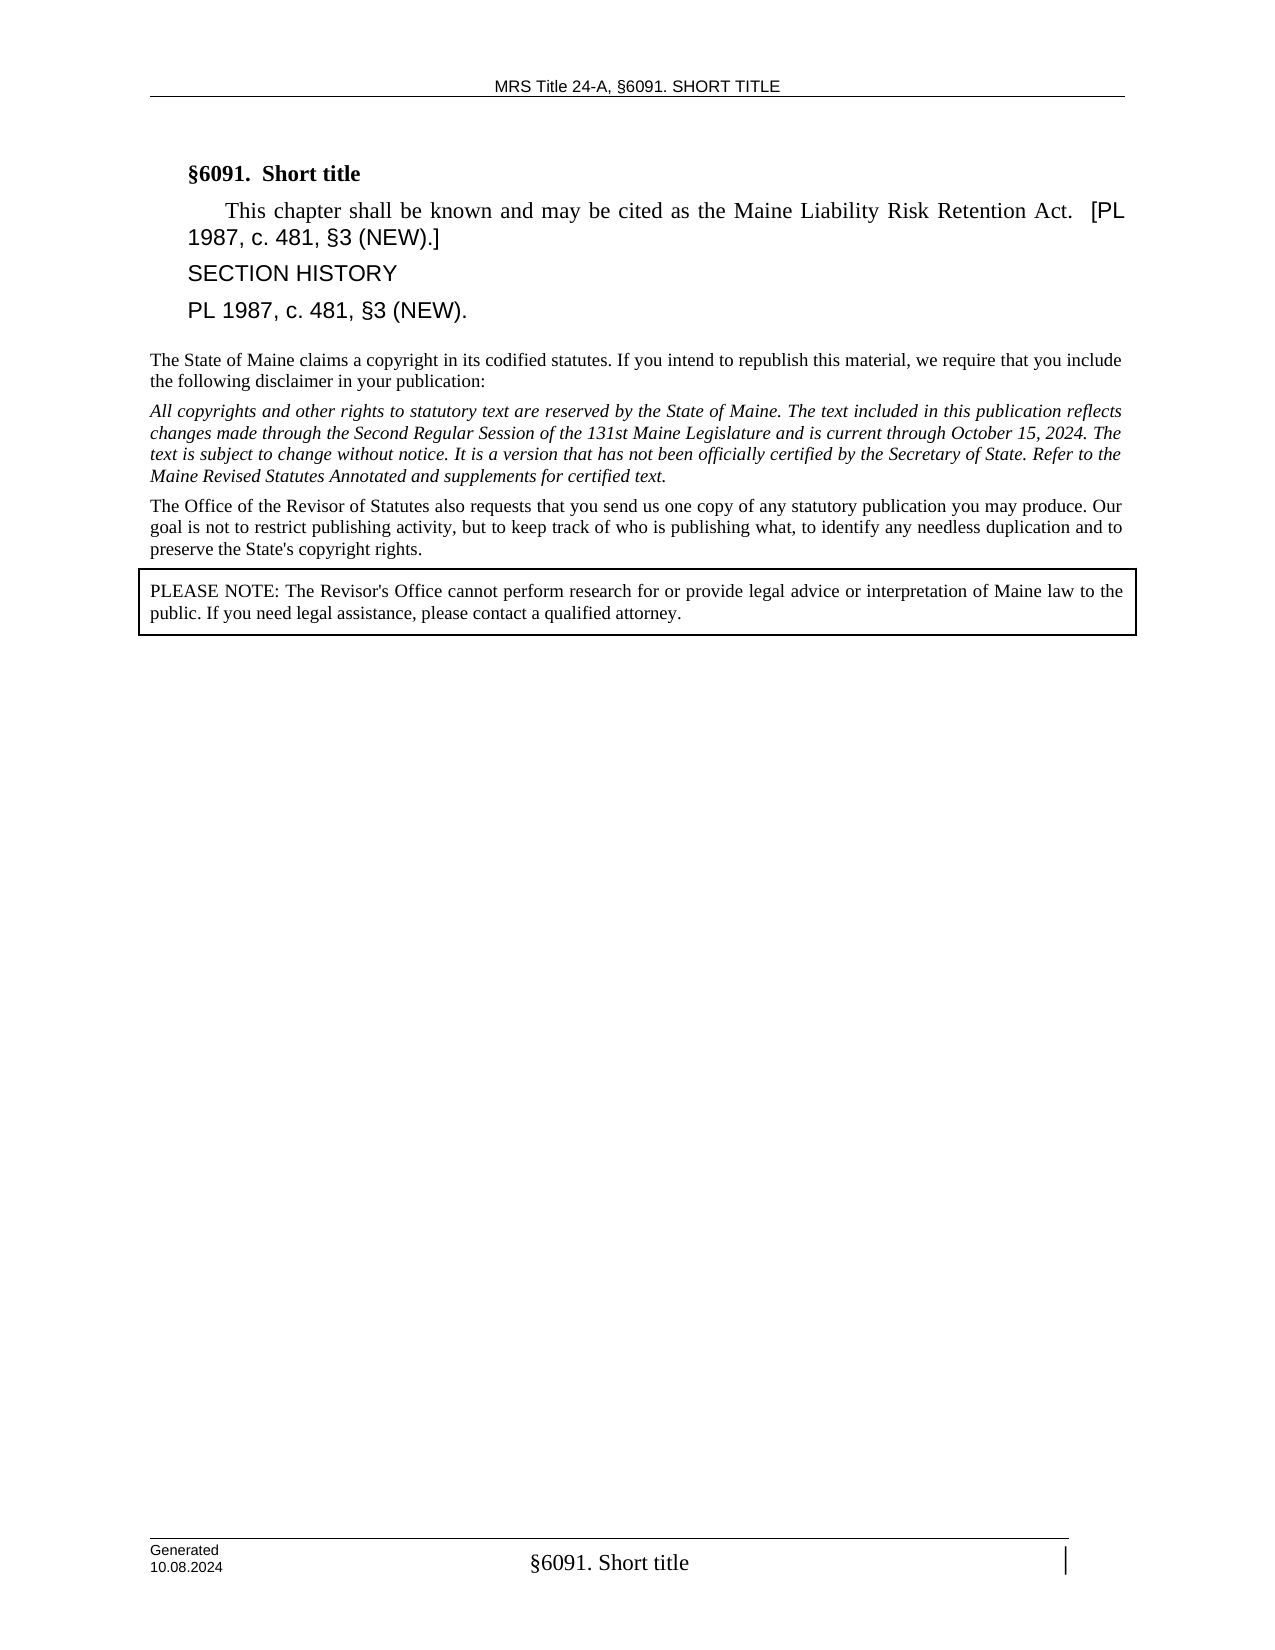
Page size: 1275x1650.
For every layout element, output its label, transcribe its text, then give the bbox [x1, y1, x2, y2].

text PLEASE NOTE: The Revisor's Office cannot perform research for or provide legal advice or interpretation of Maine law to the public. If you need legal assistance, please contact a qualified attorney. [140, 570, 1135, 634]
text SECTION HISTORY [187, 260, 1125, 287]
text All copyrights and other rights to statutory text are reserved by the State of Maine. The text included in this publication reflects changes made through the Second Regular Session of the 131st Maine Legislature and is current through October 15, 2024 . The text is subject to change without notice. It is a version that has not been officially certified by the Secretary of State. Refer to the Maine Revised Statutes Annotated and supplements for certified text. [150, 400, 1125, 486]
text PL 1987, c. 481, §3 (NEW). [187, 297, 1125, 323]
text The Office of the Revisor of Statutes also requests that you send us one copy of any statutory publication you may produce. Our goal is not to restrict publishing activity, but to keep track of who is publishing what, to identify any needless duplication and to preserve the State's copyright rights. [150, 494, 1125, 559]
text This chapter shall be known and may be cited as the Maine Liability Risk Retention Act. [PL 1987, c. 481, §3 (NEW).] [187, 197, 1125, 250]
text The State of Maine claims a copyright in its codified statutes. If you intend to republish this material, we require that you include the following disclaimer in your publication: [150, 348, 1125, 392]
text §6091. Short title [187, 160, 1125, 187]
